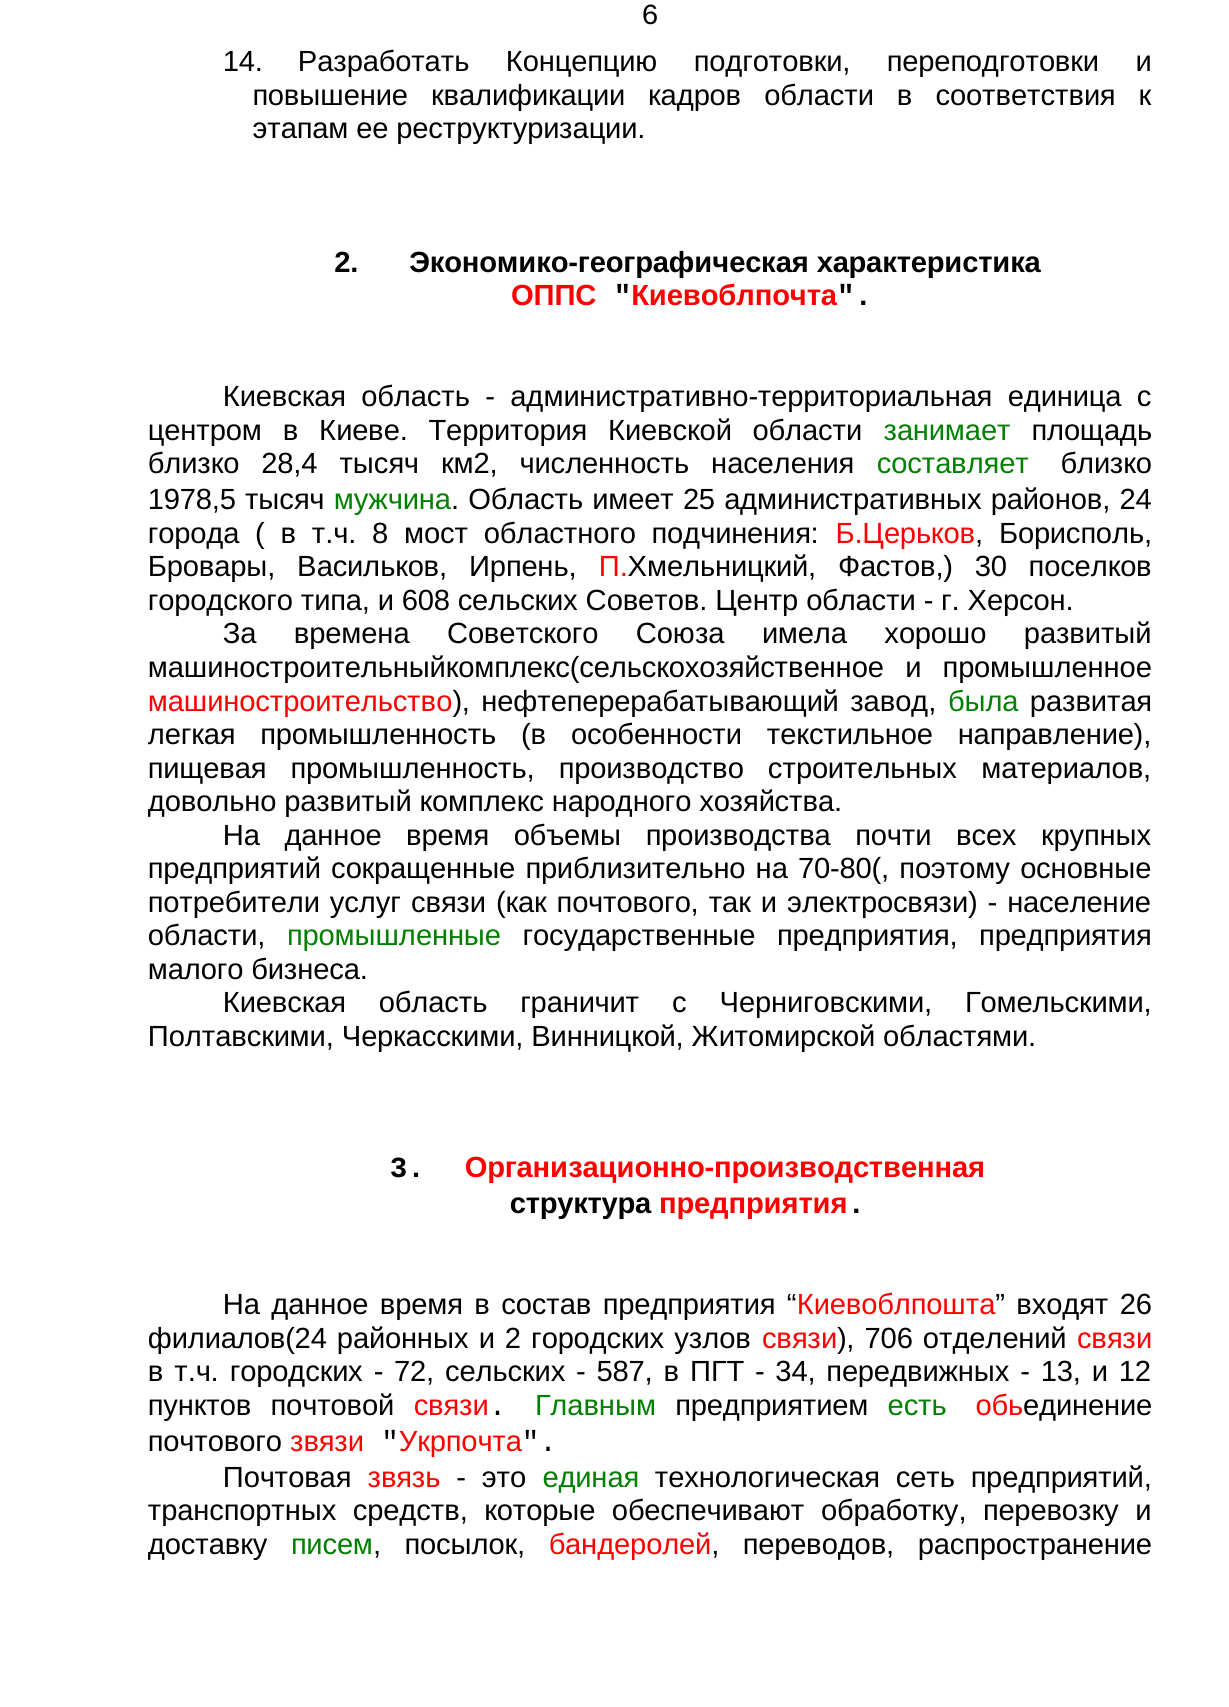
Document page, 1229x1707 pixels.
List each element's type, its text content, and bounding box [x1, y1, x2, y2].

text За времена Советского Союза имела хорошо развитый машиностроительныйкомплекс(сельскохозяйственное и промышленное машиностроительство), нефтеперерабатывающий завод, была развитая легкая промышленность (в особенности текстильное направление), пищевая промышленность, производство строительных материалов, довольно развитый комплекс народного хозяйства. [148, 616, 1152, 818]
text Киевская область - административно-территориальная единица с центром в Киеве. Территория Киевской области занимает площадь близко 28,4 тысяч км2, численность населения составляет близко 1978,5 тысяч мужчина. Область имеет 25 административных районов, 24 города ( в т.ч. 8 мост областного подчинения: Б.Церьков, Борисполь, Бровары, Васильков, Ирпень, П.Хмельницкий, Фастов,) 30 поселков городского типа, и 608 сельских Советов. Центр области - г. Херсон. [148, 379, 1152, 616]
text Киевская область граничит с Черниговскими, Гомельскими, Полтавскими, Черкасскими, Винницкой, Житомирской областями. [148, 985, 1152, 1052]
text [148, 1460, 1152, 1560]
text На данное время объемы производства почти всех крупных предприятий сокращенные приблизительно на 70-80(, поэтому основные потребители услуг связи (как почтового, так и электросвязи) - население области, промышленные государственные предприятия, предприятия малого бизнеса. [148, 818, 1152, 985]
list Организационно-производственная [223, 1150, 1152, 1186]
text На данное время в состав предприятия “Киевоблпошта” входят 26 филиалов(24 районных и 2 городских узлов связи), 706 отделений связи в т.ч. городских - 72, сельских - 587, в ПГТ - 34, передвижных - 13, и 12 пунктов почтовой связи. Главным предприятием есть обьединение почтового звязи "Укрпочта". [148, 1287, 1152, 1460]
text структура предприятия. [223, 1186, 1152, 1222]
list Экономико-географическая характеристика [223, 244, 1152, 278]
list Разработать Концепцию подготовки, переподготовки и повышение квалификации кадров области в соответствия к этапам ее реструктуризации. [223, 44, 1152, 145]
text ОППС "Киевоблпочта". [223, 278, 1152, 314]
